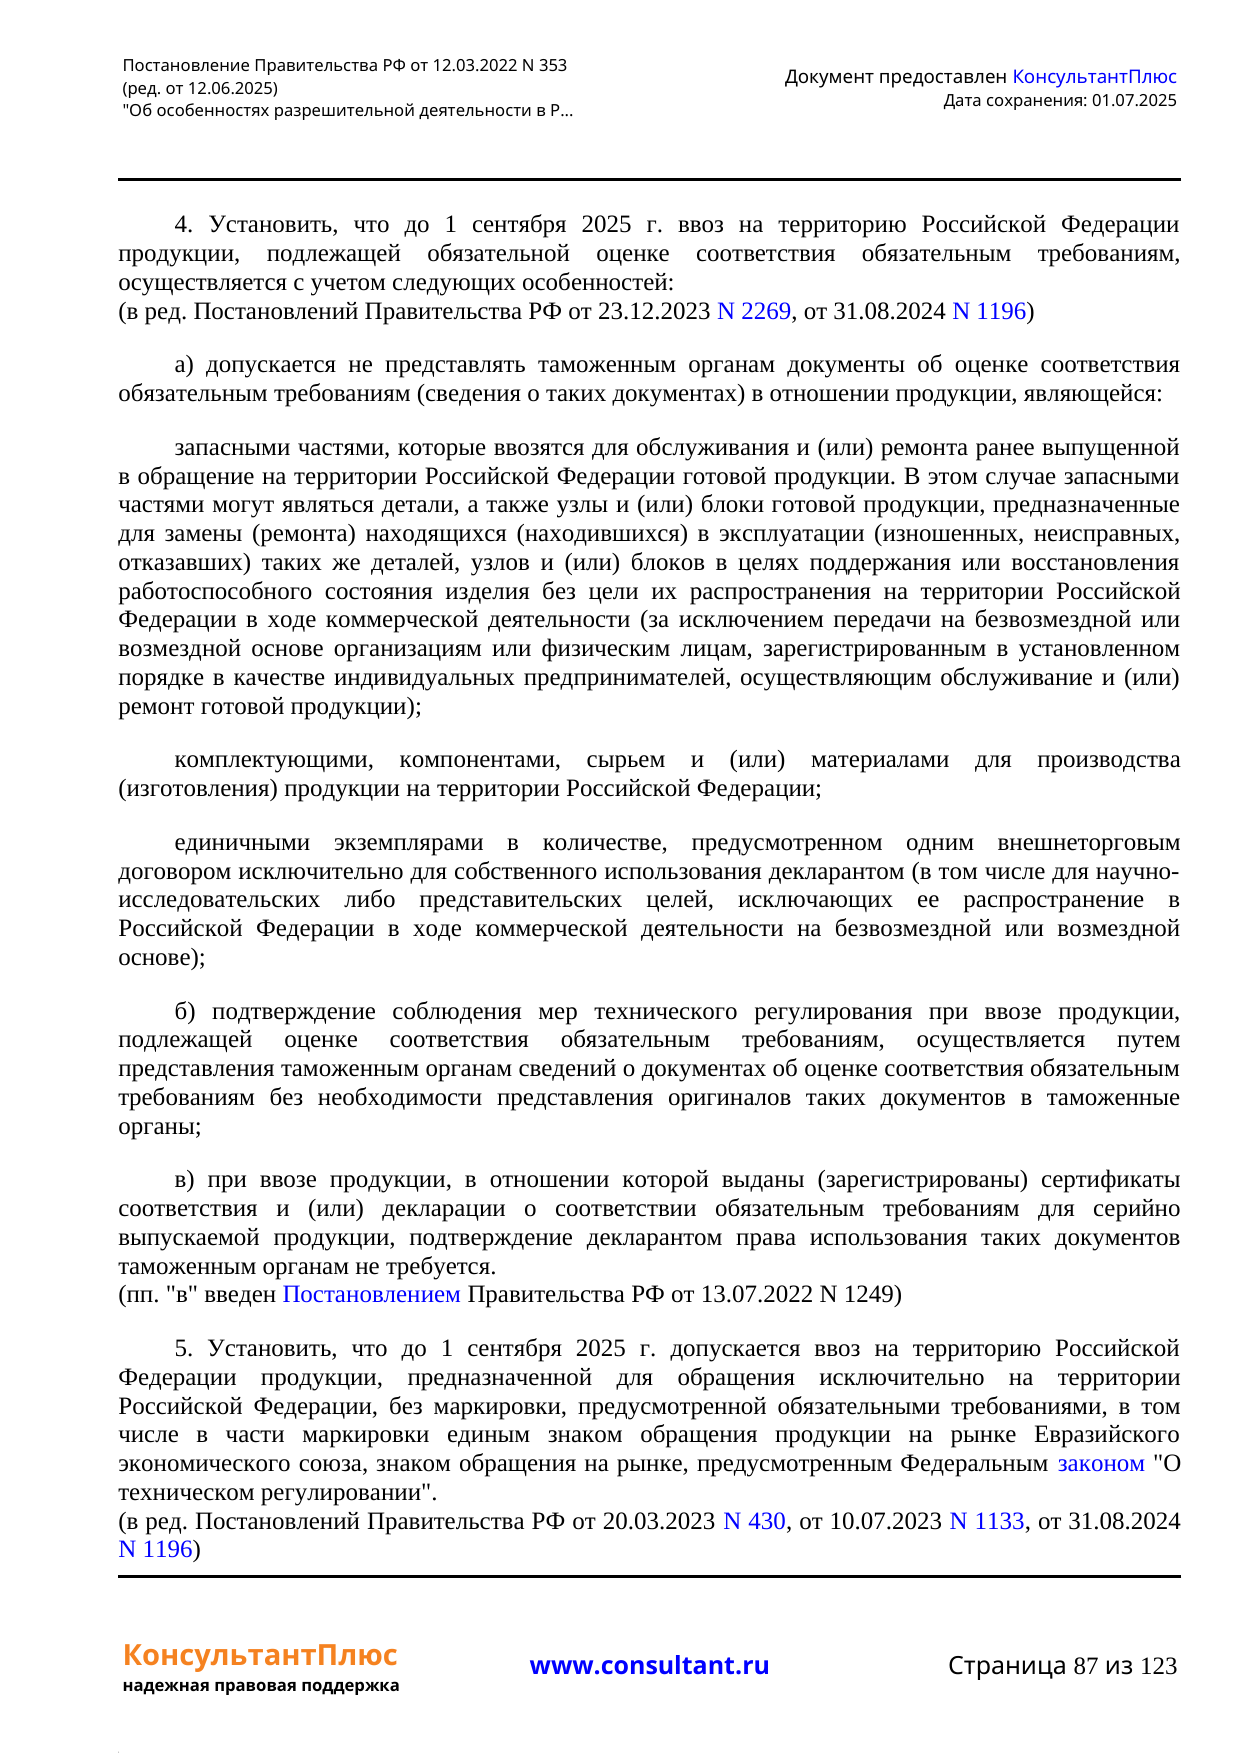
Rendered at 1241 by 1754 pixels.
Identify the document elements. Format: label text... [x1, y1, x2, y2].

text б) подтверждение соблюдения мер технического регулирования при ввозе продукции, подлежащей оценке соответствия обязательным требованиям, осуществляется путем представления таможенным органам сведений о документах об оценке соответствия обязательным требованиям без необходимости представления оригиналов таких документов в таможенные органы; [118, 996, 1181, 1139]
text единичными экземплярами в количестве, предусмотренном одним внешнеторговым договором исключительно для собственного использования декларантом (в том числе для научно-исследовательских либо представительских целей, исключающих ее распространение в Российской Федерации в ходе коммерческой деятельности на безвозмездной или возмездной основе); [118, 827, 1181, 971]
text комплектующими, компонентами, сырьем и (или) материалами для производства (изготовления) продукции на территории Российской Федерации; [118, 744, 1181, 802]
text (в ред. Постановлений Правительства РФ от 23.12.2023 N 2269, от 31.08.2024 N 1196) [118, 296, 1181, 324]
text (в ред. Постановлений Правительства РФ от 20.03.2023 N 430, от 10.07.2023 N 1133, от 31.08.2024 N 1196) [118, 1506, 1181, 1563]
text (пп. "в" введен Постановлением Правительства РФ от 13.07.2022 N 1249) [118, 1279, 1181, 1308]
text в) при ввозе продукции, в отношении которой выданы (зарегистрированы) сертификаты соответствия и (или) декларации о соответствии обязательным требованиям для серийно выпускаемой продукции, подтверждение декларантом права использования таких документов таможенным органам не требуется. [118, 1164, 1181, 1279]
text запасными частями, которые ввозятся для обслуживания и (или) ремонта ранее выпущенной в обращение на территории Российской Федерации готовой продукции. В этом случае запасными частями могут являться детали, а также узлы и (или) блоки готовой продукции, предназначенные для замены (ремонта) находящихся (находившихся) в эксплуатации (изношенных, неисправных, отказавших) таких же деталей, узлов и (или) блоков в целях поддержания или восстановления работоспособного состояния изделия без цели их распространения на территории Российской Федерации в ходе коммерческой деятельности (за исключением передачи на безвозмездной или возмездной основе организациям или физическим лицам, зарегистрированным в установленном порядке в качестве индивидуальных предпринимателей, осуществляющим обслуживание и (или) ремонт готовой продукции); [118, 432, 1181, 719]
text 4. Установить, что до 1 сентября 2025 г. ввоз на территорию Российской Федерации продукции, подлежащей обязательной оценке соответствия обязательным требованиям, осуществляется с учетом следующих особенностей: [118, 209, 1181, 296]
text 5. Установить, что до 1 сентября 2025 г. допускается ввоз на территорию Российской Федерации продукции, предназначенной для обращения исключительно на территории Российской Федерации, без маркировки, предусмотренной обязательными требованиями, в том числе в части маркировки единым знаком обращения продукции на рынке Евразийского экономического союза, знаком обращения на рынке, предусмотренным Федеральным законом "О техническом регулировании". [118, 1333, 1181, 1506]
text а) допускается не представлять таможенным органам документы об оценке соответствия обязательным требованиям (сведения о таких документах) в отношении продукции, являющейся: [118, 349, 1181, 407]
